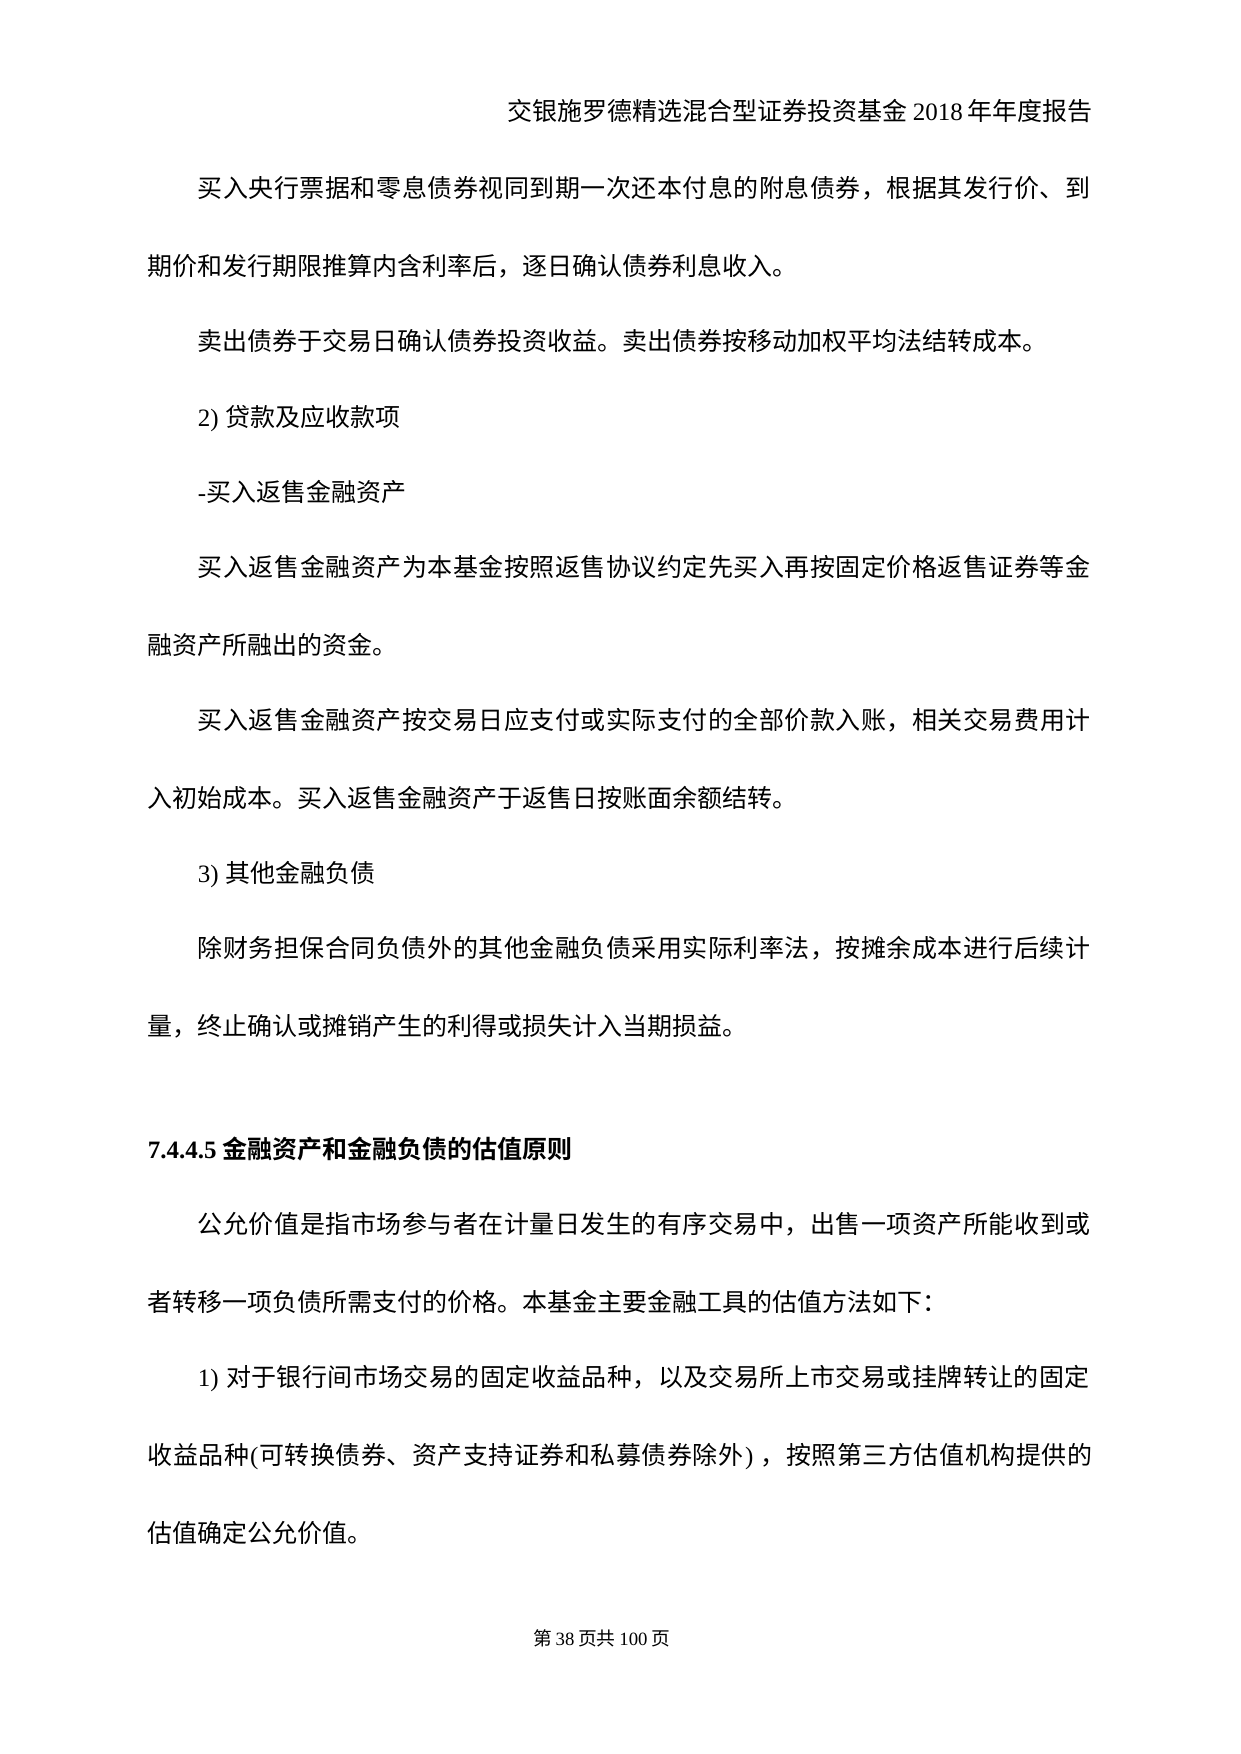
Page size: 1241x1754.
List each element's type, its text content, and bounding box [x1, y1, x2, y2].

text -买入返售金融资产 [148, 458, 1092, 523]
subtitle 7.4.4.5 金融资产和金融负债的估值原则 [148, 1115, 1092, 1180]
text 买入返售金融资产为本基金按照返售协议约定先买入再按固定价格返售证券等金融资产所融出的资金。 [148, 533, 1092, 676]
text 3) 其他金融负债 [148, 839, 1092, 904]
text 2) 贷款及应收款项 [148, 383, 1092, 448]
text 买入央行票据和零息债券视同到期一次还本付息的附息债券，根据其发行价、到期价和发行期限推算内含利率后，逐日确认债券利息收入。 [148, 154, 1092, 297]
text 卖出债券于交易日确认债券投资收益。卖出债券按移动加权平均法结转成本。 [148, 307, 1092, 372]
text 公允价值是指市场参与者在计量日发生的有序交易中，出售一项资产所能收到或者转移一项负债所需支付的价格。本基金主要金融工具的估值方法如下： [148, 1190, 1092, 1333]
text 买入返售金融资产按交易日应支付或实际支付的全部价款入账，相关交易费用计入初始成本。买入返售金融资产于返售日按账面余额结转。 [148, 686, 1092, 829]
text 1) 对于银行间市场交易的固定收益品种，以及交易所上市交易或挂牌转让的固定收益品种(可转换债券、资产支持证券和私募债券除外) ，按照第三方估值机构提供的估值确定公允价值。 [148, 1343, 1092, 1564]
text 除财务担保合同负债外的其他金融负债采用实际利率法，按摊余成本进行后续计量，终止确认或摊销产生的利得或损失计入当期损益。 [148, 914, 1092, 1057]
